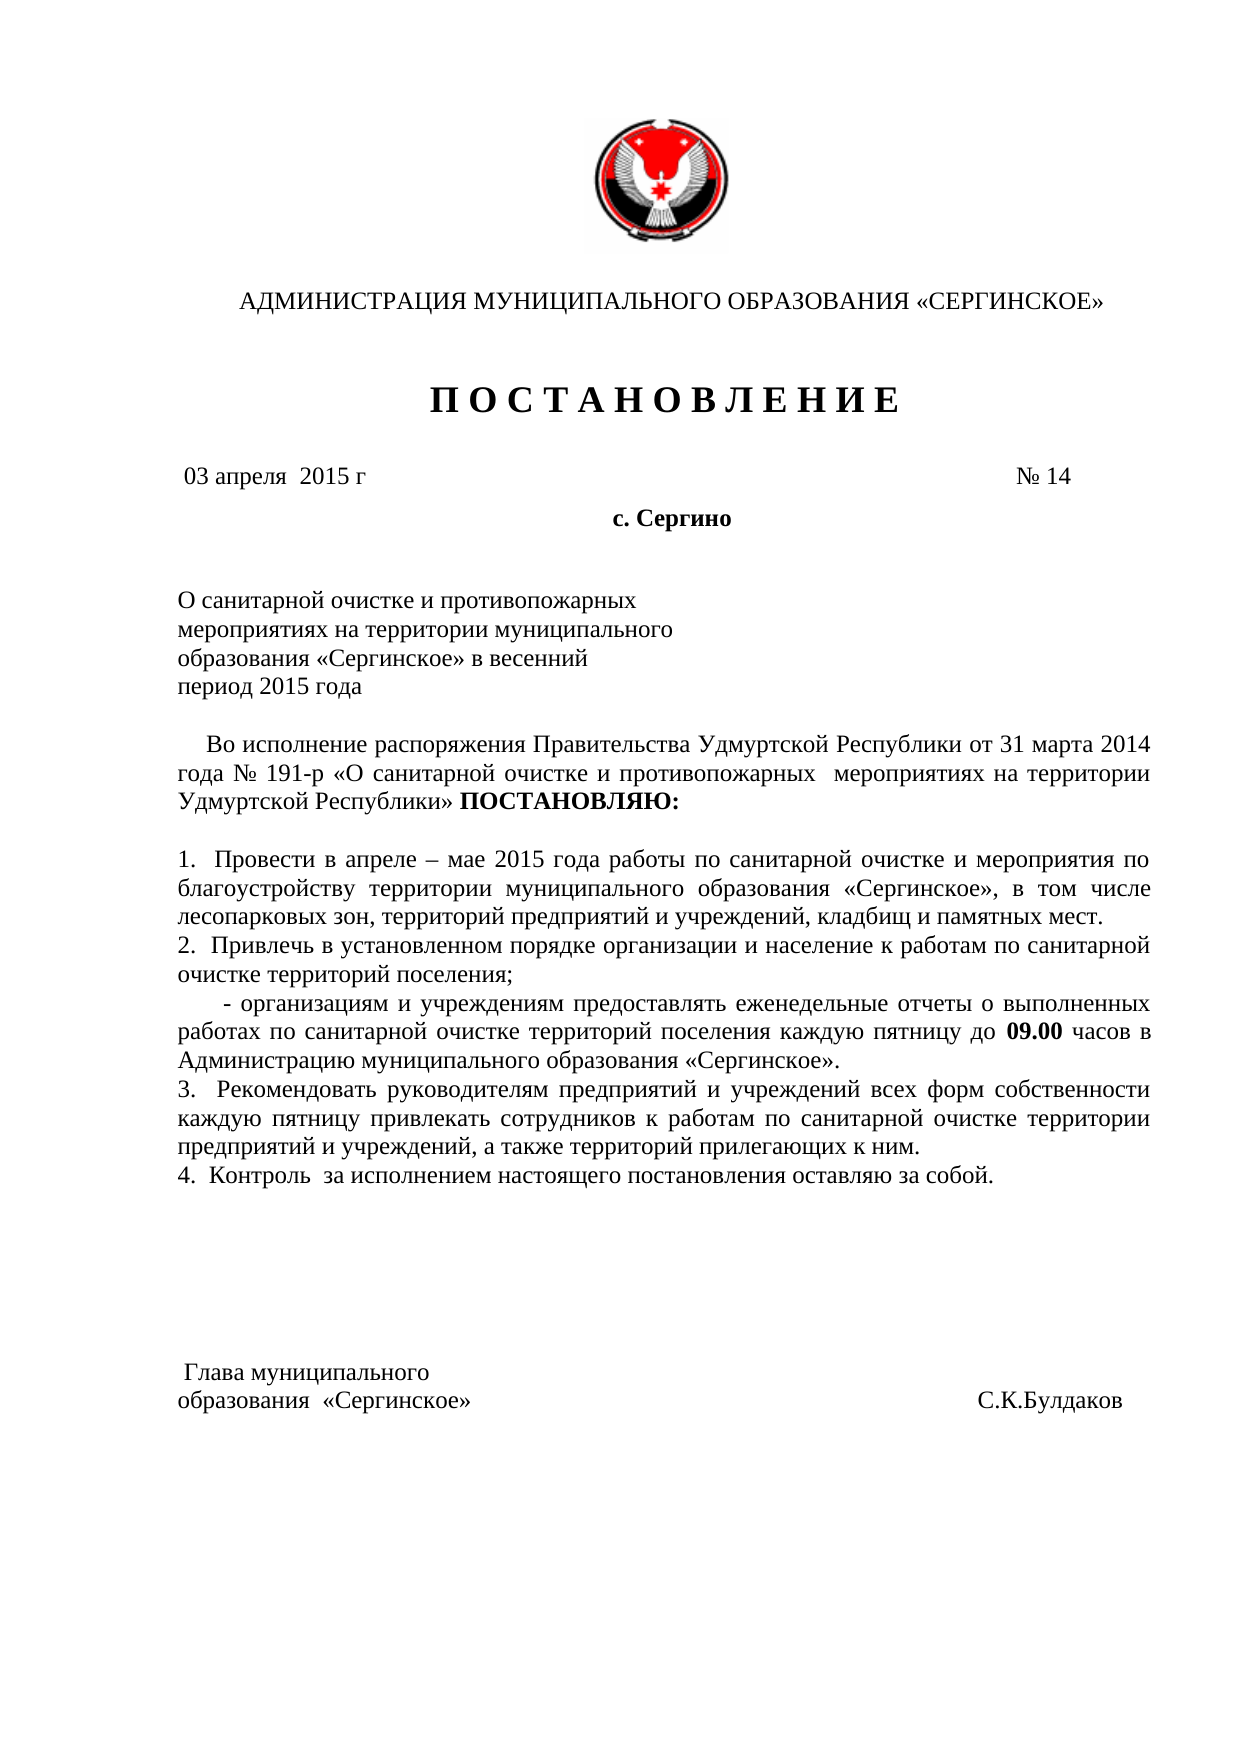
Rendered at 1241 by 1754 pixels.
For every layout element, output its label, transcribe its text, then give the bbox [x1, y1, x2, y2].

text Во исполнение распоряжения Правительства Удмуртской Республики от 31 марта 2014 года № 191-р «О санитарной очистке и противопожарных мероприятиях на территории Удмуртской Республики» ПОСТАНОВЛЯЮ: [177, 729, 1152, 815]
text 3. Рекомендовать руководителям предприятий и учреждений всех форм собственности каждую пятницу привлекать сотрудников к работам по санитарной очистке территории предприятий и учреждений, а также территорий прилегающих к ним. [177, 1074, 1152, 1160]
text 4. Контроль за исполнением настоящего постановления оставляю за собой. [177, 1160, 1152, 1189]
text - организациям и учреждениям предоставлять еженедельные отчеты о выполненных работах по санитарной очистке территорий поселения каждую пятницу до 09.00 часов в Администрацию муниципального образования «Сергинское». [177, 988, 1152, 1074]
text Глава муниципального [177, 1357, 1152, 1385]
text мероприятиях на территории муниципального [177, 614, 1152, 643]
text 03 апреля № 14 [177, 461, 1166, 490]
text АДМИНИСТРАЦИЯ МУНИЦИПАЛЬНОГО ОБРАЗОВАНИЯ «СЕРГИНСКОЕ» [177, 286, 1166, 315]
text 1. Провести в апреле – мае 2015 года работы по санитарной очистке и мероприятия по благоустройству территории муниципального образования «Сергинское», в том числе лесопарковых зон, территорий предприятий и учреждений, кладбищ и памятных мест. [177, 844, 1152, 930]
text П О С Т А Н О В Л Е Н И Е [177, 377, 1152, 420]
text О санитарной очистке и противопожарных [177, 585, 1152, 614]
text 2. Привлечь в установленном порядке организации и население к работам по санитарной очистке территорий поселения; [177, 930, 1152, 988]
text с. Сергино [177, 503, 1166, 531]
text образования «Сергинское» в весенний [177, 643, 1152, 671]
text период 2015 года [177, 671, 1152, 700]
text образования «Сергинское» С.К.Булдаков [177, 1385, 1152, 1414]
